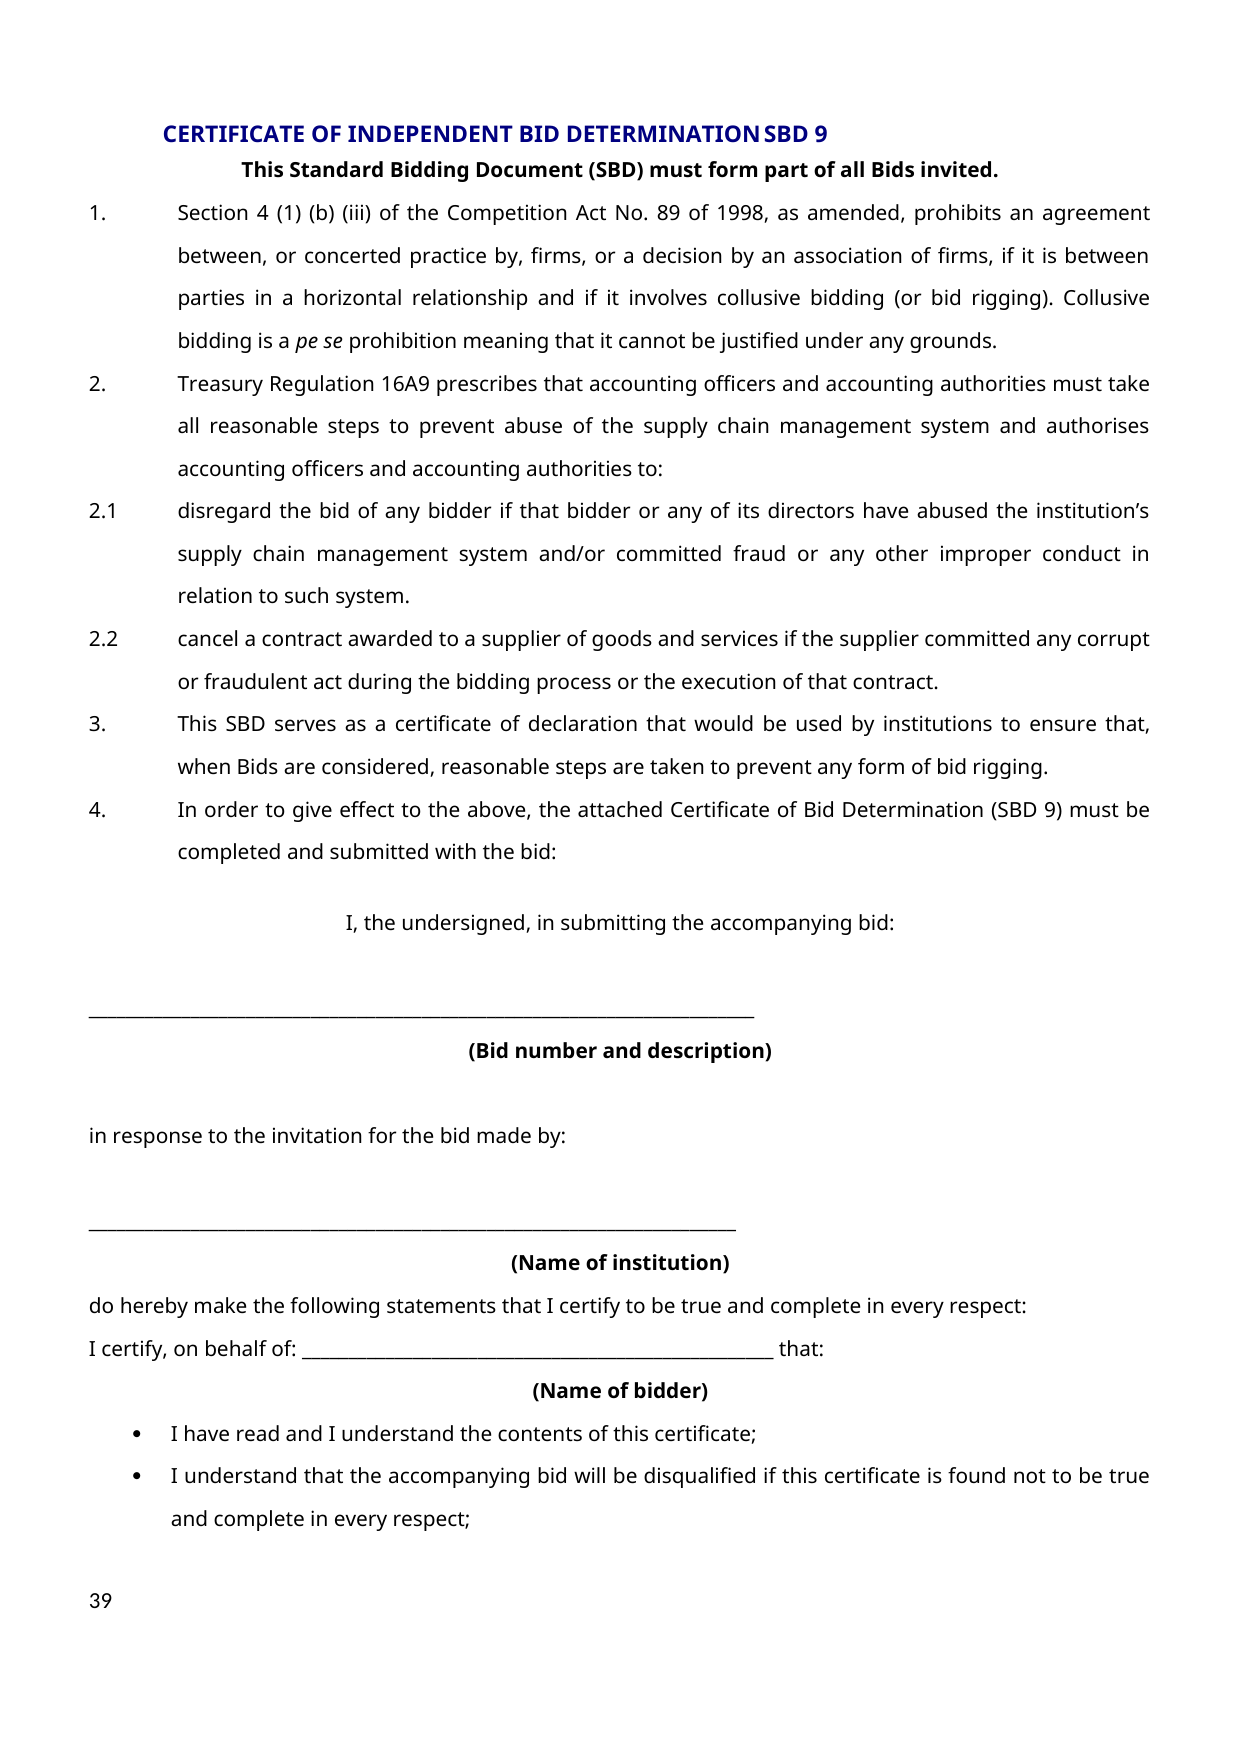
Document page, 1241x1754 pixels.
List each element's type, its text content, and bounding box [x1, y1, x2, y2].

text I certify, on behalf of: ___________________________________________________ that: [89, 1334, 1152, 1362]
text I, the undersigned, in submitting the accompanying bid: [89, 908, 1152, 937]
text 4. In order to give effect to the above, the attached Certificate of Bid Determination (SBD 9) must be completed and submitted with the bid: [89, 795, 1152, 866]
text in response to the invitation for the bid made by: [89, 1121, 1152, 1149]
text CERTIFICATE OF INDEPENDENT BID DETERMINATION SBD 9 [162, 118, 1152, 149]
text 3. This SBD serves as a certificate of declaration that would be used by institutions to ensure that, when Bids are considered, reasonable steps are taken to prevent any form of bid rigging. [89, 709, 1152, 781]
text (Name of bidder) [89, 1376, 1152, 1405]
text 2.1 disregard the bid of any bidder if that bidder or any of its directors have abused the institution’s supply chain management system and/or committed fraud or any other improper conduct in relation to such system. [89, 496, 1152, 610]
text ______________________________________________________________________ [89, 1206, 1152, 1234]
text 1. Section 4 (1) (b) (iii) of the Competition Act No. 89 of 1998, as amended, prohibits an agreement between, or concerted practice by, firms, or a decision by an association of firms, if it is between parties in a horizontal relationship and if it involves collusive bidding (or bid rigging). Collusive bidding is a pe se prohibition meaning that it cannot be justified under any grounds. [89, 198, 1152, 354]
text 2. Treasury Regulation 16A9 prescribes that accounting officers and accounting authorities must take all reasonable steps to prevent abuse of the supply chain management system and authorises accounting officers and accounting authorities to: [89, 369, 1152, 482]
list I have read and I understand the contents of this certificate; [133, 1419, 1152, 1447]
text (Name of institution) [89, 1248, 1152, 1277]
text (Bid number and description) [89, 1036, 1152, 1064]
text 2.2 cancel a contract awarded to a supplier of goods and services if the supplier committed any corrupt or fraudulent act during the bidding process or the execution of that contract. [89, 624, 1152, 695]
list I understand that the accompanying bid will be disqualified if this certificate is found not to be true and complete in every respect; [133, 1462, 1152, 1533]
text do hereby make the following statements that I certify to be true and complete in every respect: [89, 1291, 1152, 1319]
text ________________________________________________________________________ [89, 993, 1152, 1022]
text This Standard Bidding Document (SBD) must form part of all Bids invited. [89, 156, 1152, 184]
